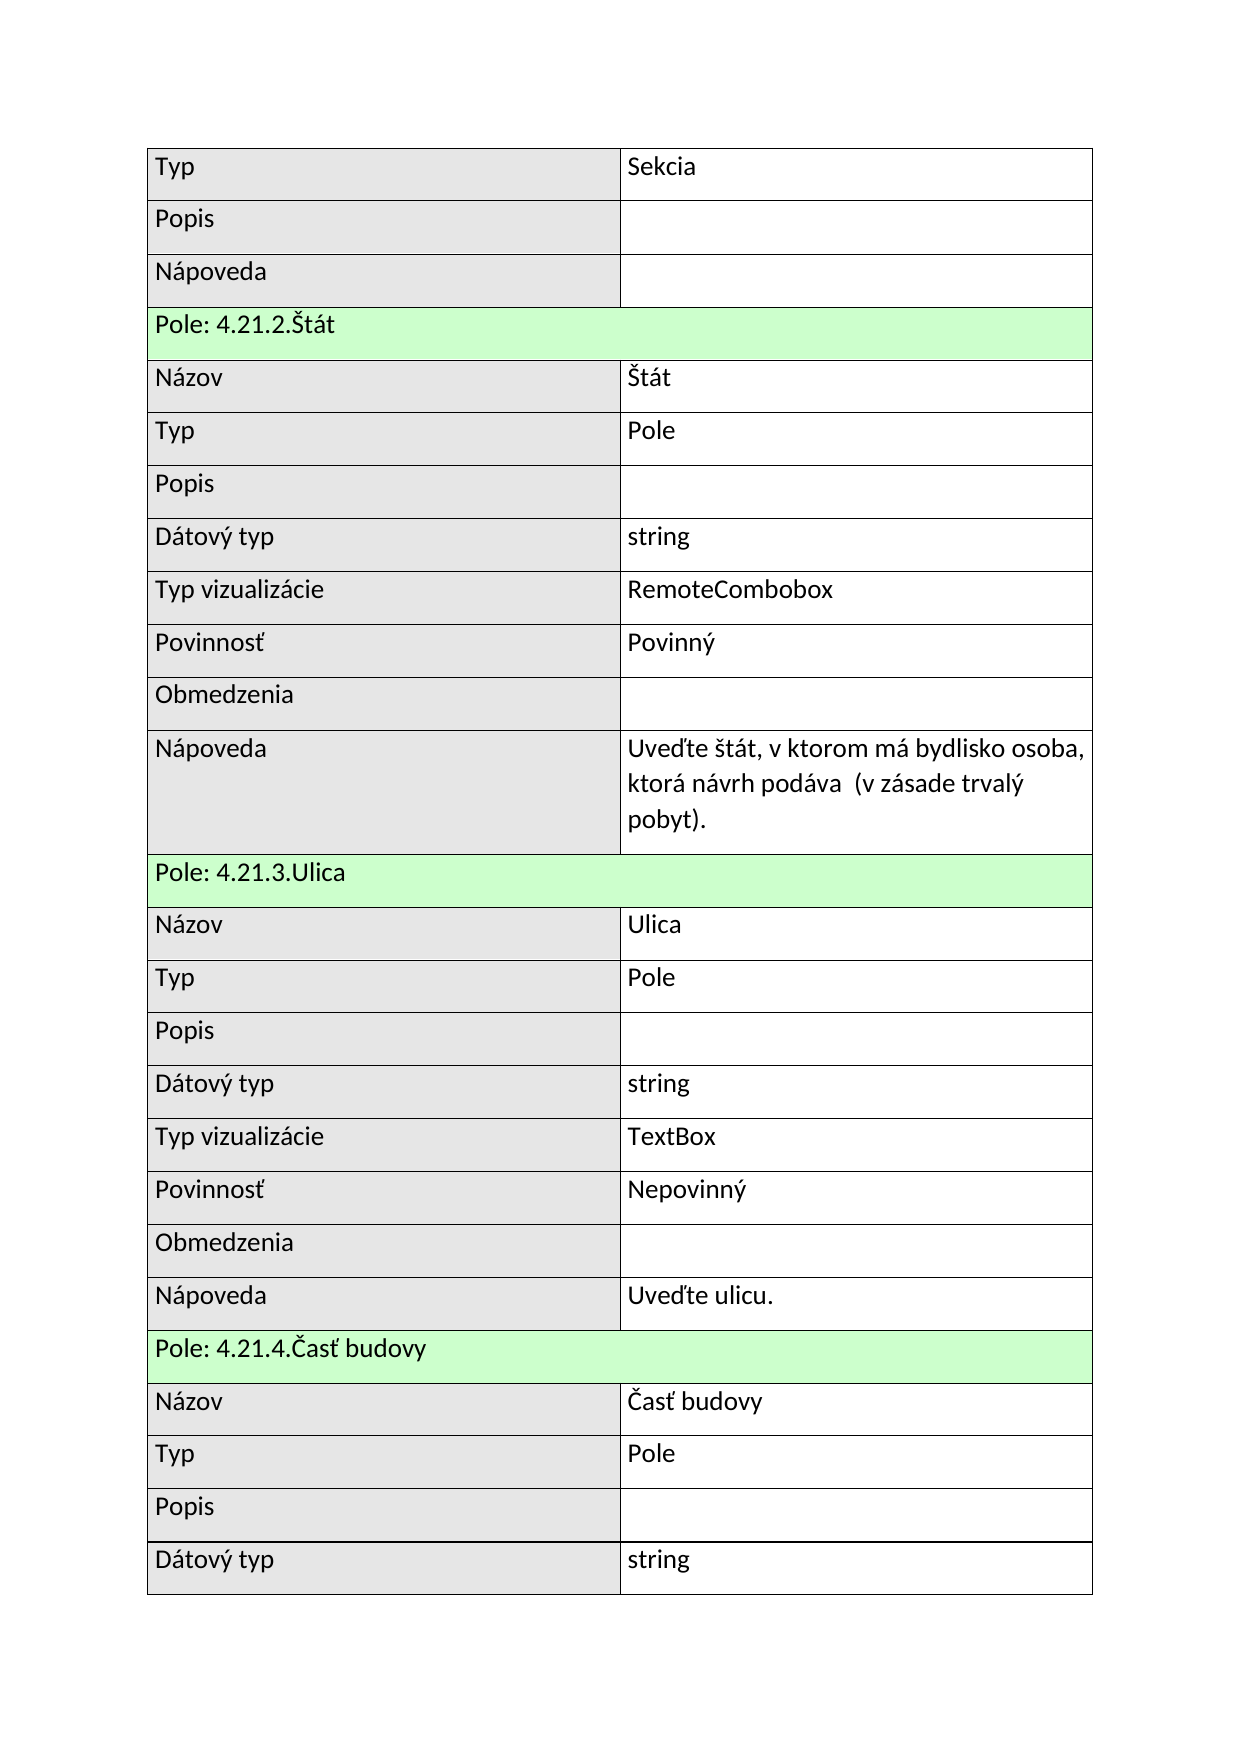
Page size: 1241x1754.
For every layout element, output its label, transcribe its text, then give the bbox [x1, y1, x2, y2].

table_cell Nepovinný [621, 1172, 1092, 1224]
table_cell [621, 1489, 1092, 1541]
table_cell [621, 678, 1092, 730]
table_cell Pole: 4.21.4.Časť budovy [148, 1331, 1092, 1383]
table_cell Typ [148, 1436, 620, 1488]
table_cell Dátový typ [148, 519, 620, 571]
table_cell [621, 466, 1092, 518]
table_cell Povinný [621, 625, 1092, 677]
table_cell string [621, 1066, 1092, 1118]
table_cell Sekcia [621, 149, 1092, 200]
table_cell Názov [148, 908, 620, 959]
table_cell Popis [148, 1489, 620, 1541]
table_cell Dátový typ [148, 1066, 620, 1118]
table_cell Časť budovy [621, 1384, 1092, 1435]
table_cell Popis [148, 466, 620, 518]
table_cell Štát [621, 361, 1092, 412]
table_cell [621, 1013, 1092, 1065]
table_cell [621, 1225, 1092, 1277]
table_cell Obmedzenia [148, 678, 620, 730]
table_cell Typ [148, 961, 620, 1012]
table_cell Typ vizualizácie [148, 1119, 620, 1171]
table_cell string [621, 1543, 1092, 1594]
table_cell Názov [148, 361, 620, 412]
table_cell Typ [148, 149, 620, 200]
table_cell string [621, 519, 1092, 571]
table_cell Popis [148, 1013, 620, 1065]
table_cell Povinnosť [148, 1172, 620, 1224]
table_cell Obmedzenia [148, 1225, 620, 1277]
table_cell Pole [621, 961, 1092, 1012]
table_cell Uveďte ulicu. [621, 1278, 1092, 1330]
table_cell Dátový typ [148, 1543, 620, 1594]
table_cell Ulica [621, 908, 1092, 959]
table_cell RemoteCombobox [621, 572, 1092, 624]
table_cell Pole: 4.21.3.Ulica [148, 855, 1092, 907]
table_cell Typ [148, 413, 620, 465]
table_cell Typ vizualizácie [148, 572, 620, 624]
table_cell Pole [621, 1436, 1092, 1488]
table_cell Nápoveda [148, 731, 620, 854]
table_cell [621, 201, 1092, 253]
table_cell TextBox [621, 1119, 1092, 1171]
table_cell Nápoveda [148, 1278, 620, 1330]
table_cell Pole [621, 413, 1092, 465]
table_cell Názov [148, 1384, 620, 1435]
table_cell Uveďte štát, v ktorom má bydlisko osoba, ktorá návrh podáva (v zásade trvalý pobyt). [621, 731, 1092, 854]
table_cell Povinnosť [148, 625, 620, 677]
table_cell Popis [148, 201, 620, 253]
table_cell Pole: 4.21.2.Štát [148, 308, 1092, 359]
table_cell [621, 255, 1092, 307]
table_cell Nápoveda [148, 255, 620, 307]
